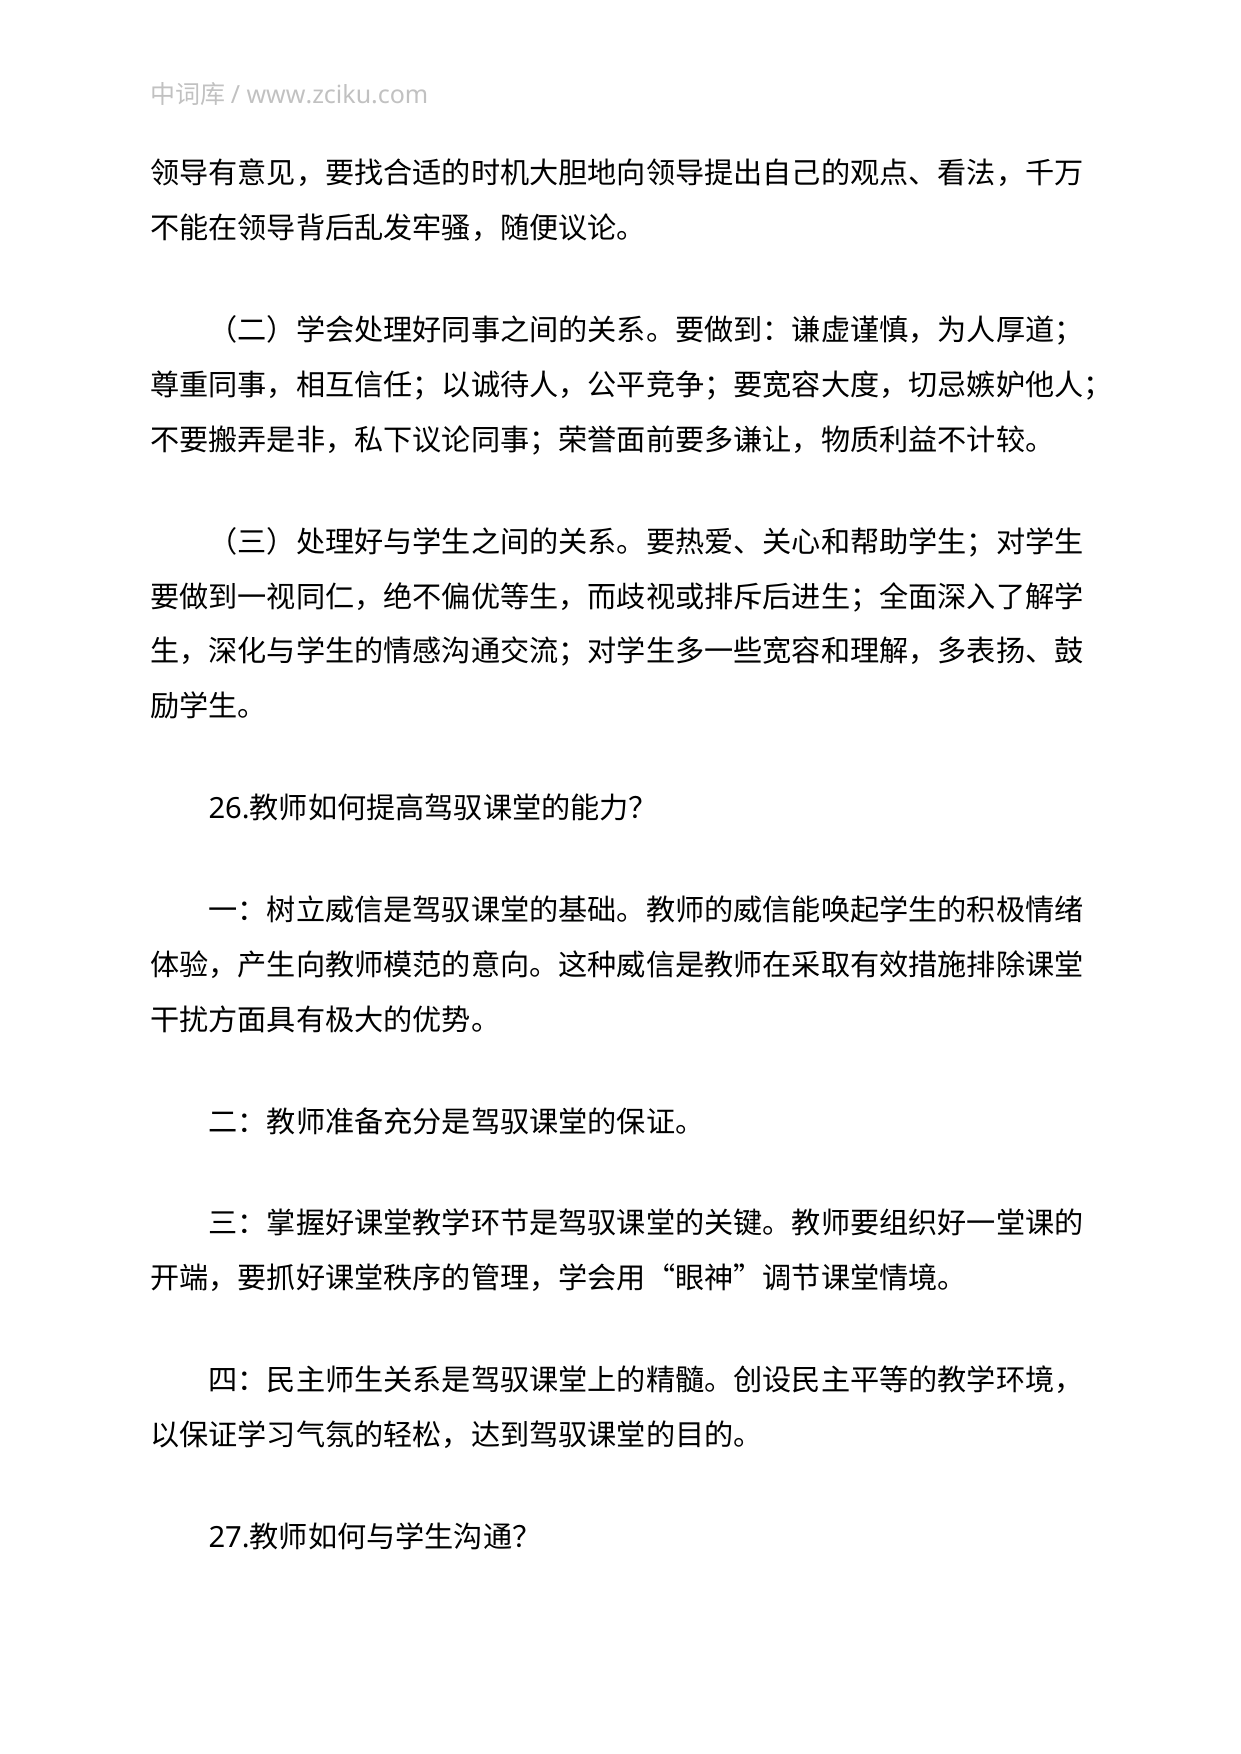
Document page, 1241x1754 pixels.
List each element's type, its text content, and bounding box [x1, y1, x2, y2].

text 三：掌握好课堂教学环节是驾驭课堂的关键。教师要组织好一堂课的开端，要抓好课堂秩序的管理，学会用“眼神”调节课堂情境。 [150, 1200, 1090, 1297]
text 四：民主师生关系是驾驭课堂上的精髓。创设民主平等的教学环境，以保证学习气氛的轻松，达到驾驭课堂的目的。 [150, 1357, 1090, 1454]
text 二：教师准备充分是驾驭课堂的保证。 [150, 1098, 1090, 1141]
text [150, 150, 1090, 247]
text 27.教师如何与学生沟通？ [150, 1513, 1090, 1556]
text （二）学会处理好同事之间的关系。要做到：谦虚谨慎，为人厚道；尊重同事，相互信任；以诚待人，公平竞争；要宽容大度，切忌嫉妒他人；不要搬弄是非，私下议论同事；荣誉面前要多谦让，物质利益不计较。 [150, 307, 1090, 459]
text 一：树立威信是驾驭课堂的基础。教师的威信能唤起学生的积极情绪体验，产生向教师模范的意向。这种威信是教师在采取有效措施排除课堂干扰方面具有极大的优势。 [150, 887, 1090, 1039]
text 26.教师如何提高驾驭课堂的能力？ [150, 785, 1090, 827]
text （三）处理好与学生之间的关系。要热爱、关心和帮助学生；对学生要做到一视同仁，绝不偏优等生，而歧视或排斥后进生；全面深入了解学生，深化与学生的情感沟通交流；对学生多一些宽容和理解，多表扬、鼓励学生。 [150, 518, 1090, 725]
